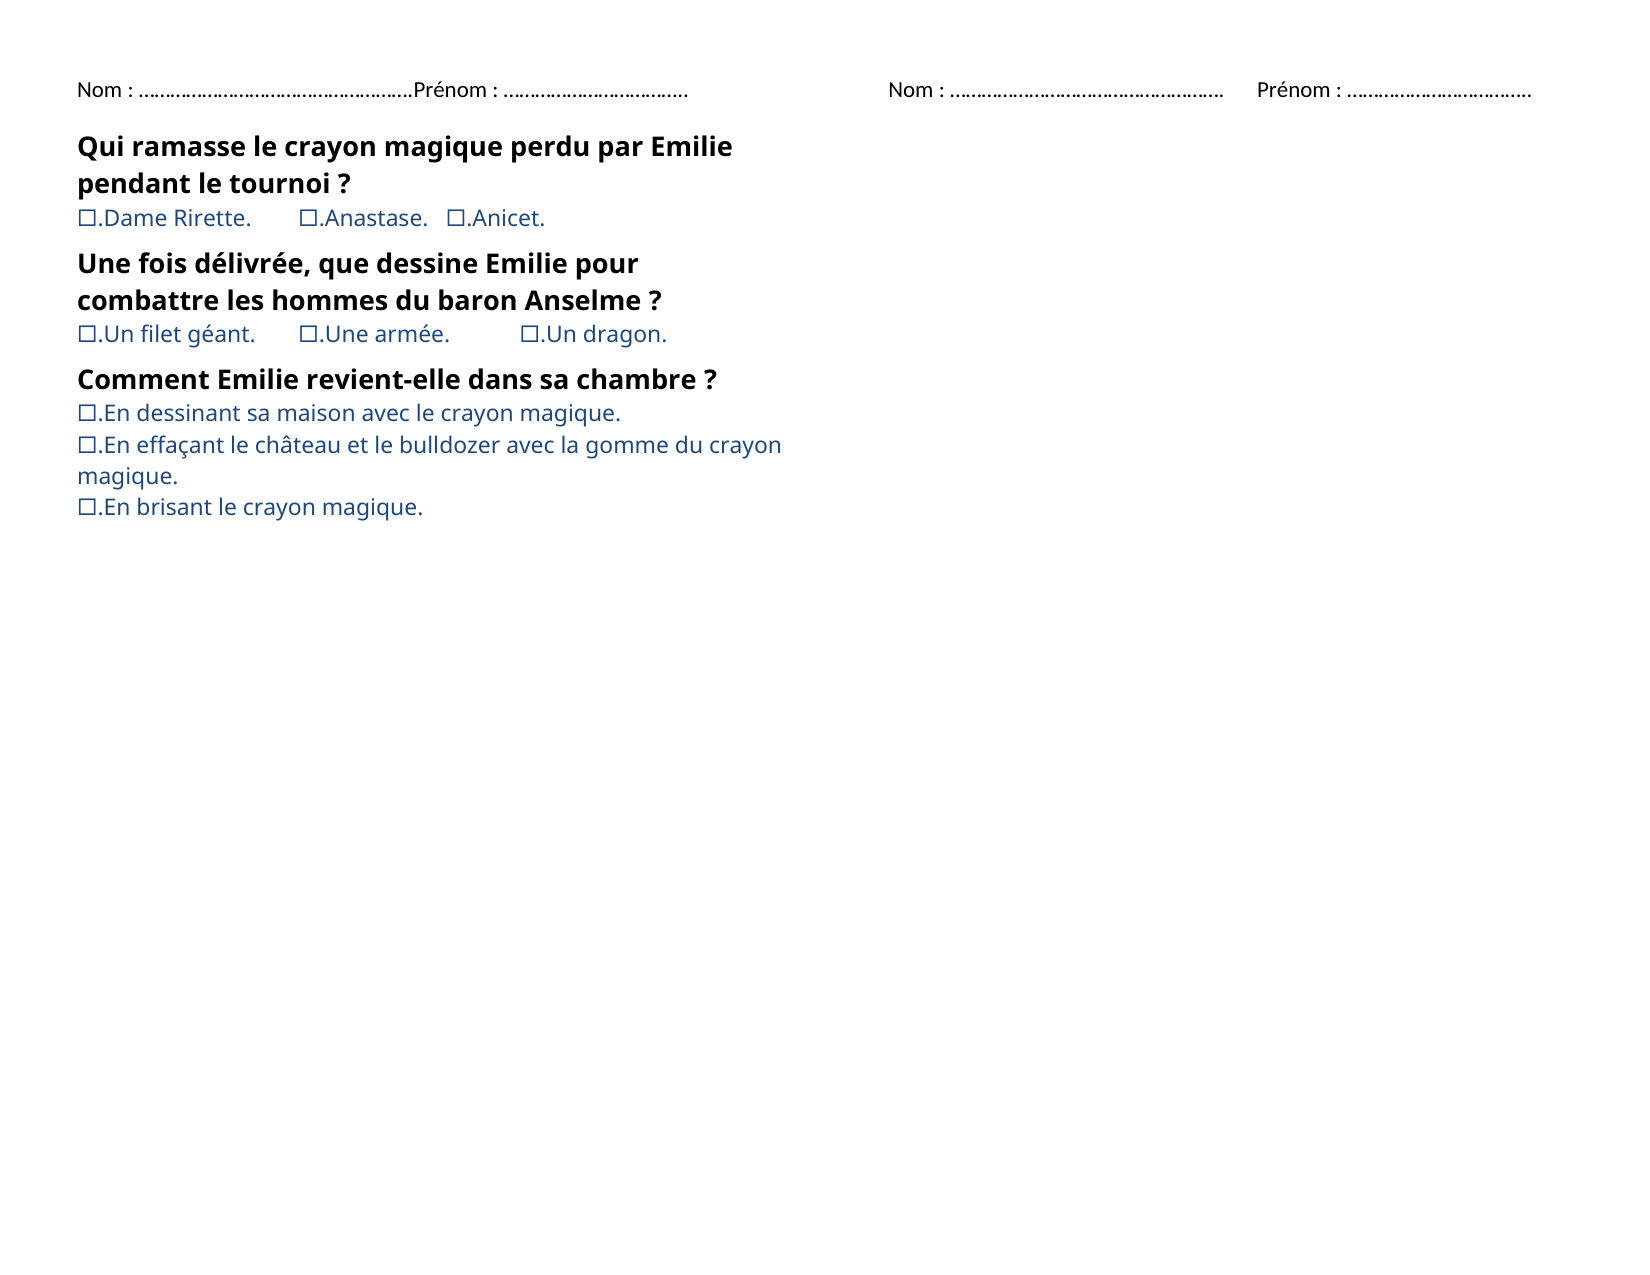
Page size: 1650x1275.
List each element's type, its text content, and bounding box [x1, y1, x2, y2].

text .Un filet géant. .Une armée. .Un dragon. [77, 318, 787, 349]
text .En brisant le crayon magique. [77, 491, 787, 522]
text Qui ramasse le crayon magique perdu par Emilie pendant le tournoi ? [77, 128, 787, 201]
text .En dessinant sa maison avec le crayon magique. [77, 397, 787, 428]
text .En effaçant le château et le bulldozer avec la gomme du crayon magique. [77, 428, 787, 491]
text .Dame Rirette. .Anastase. .Anicet. [77, 201, 787, 233]
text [77, 244, 787, 318]
text Comment Emilie revient-elle dans sa chambre ? [77, 360, 787, 397]
